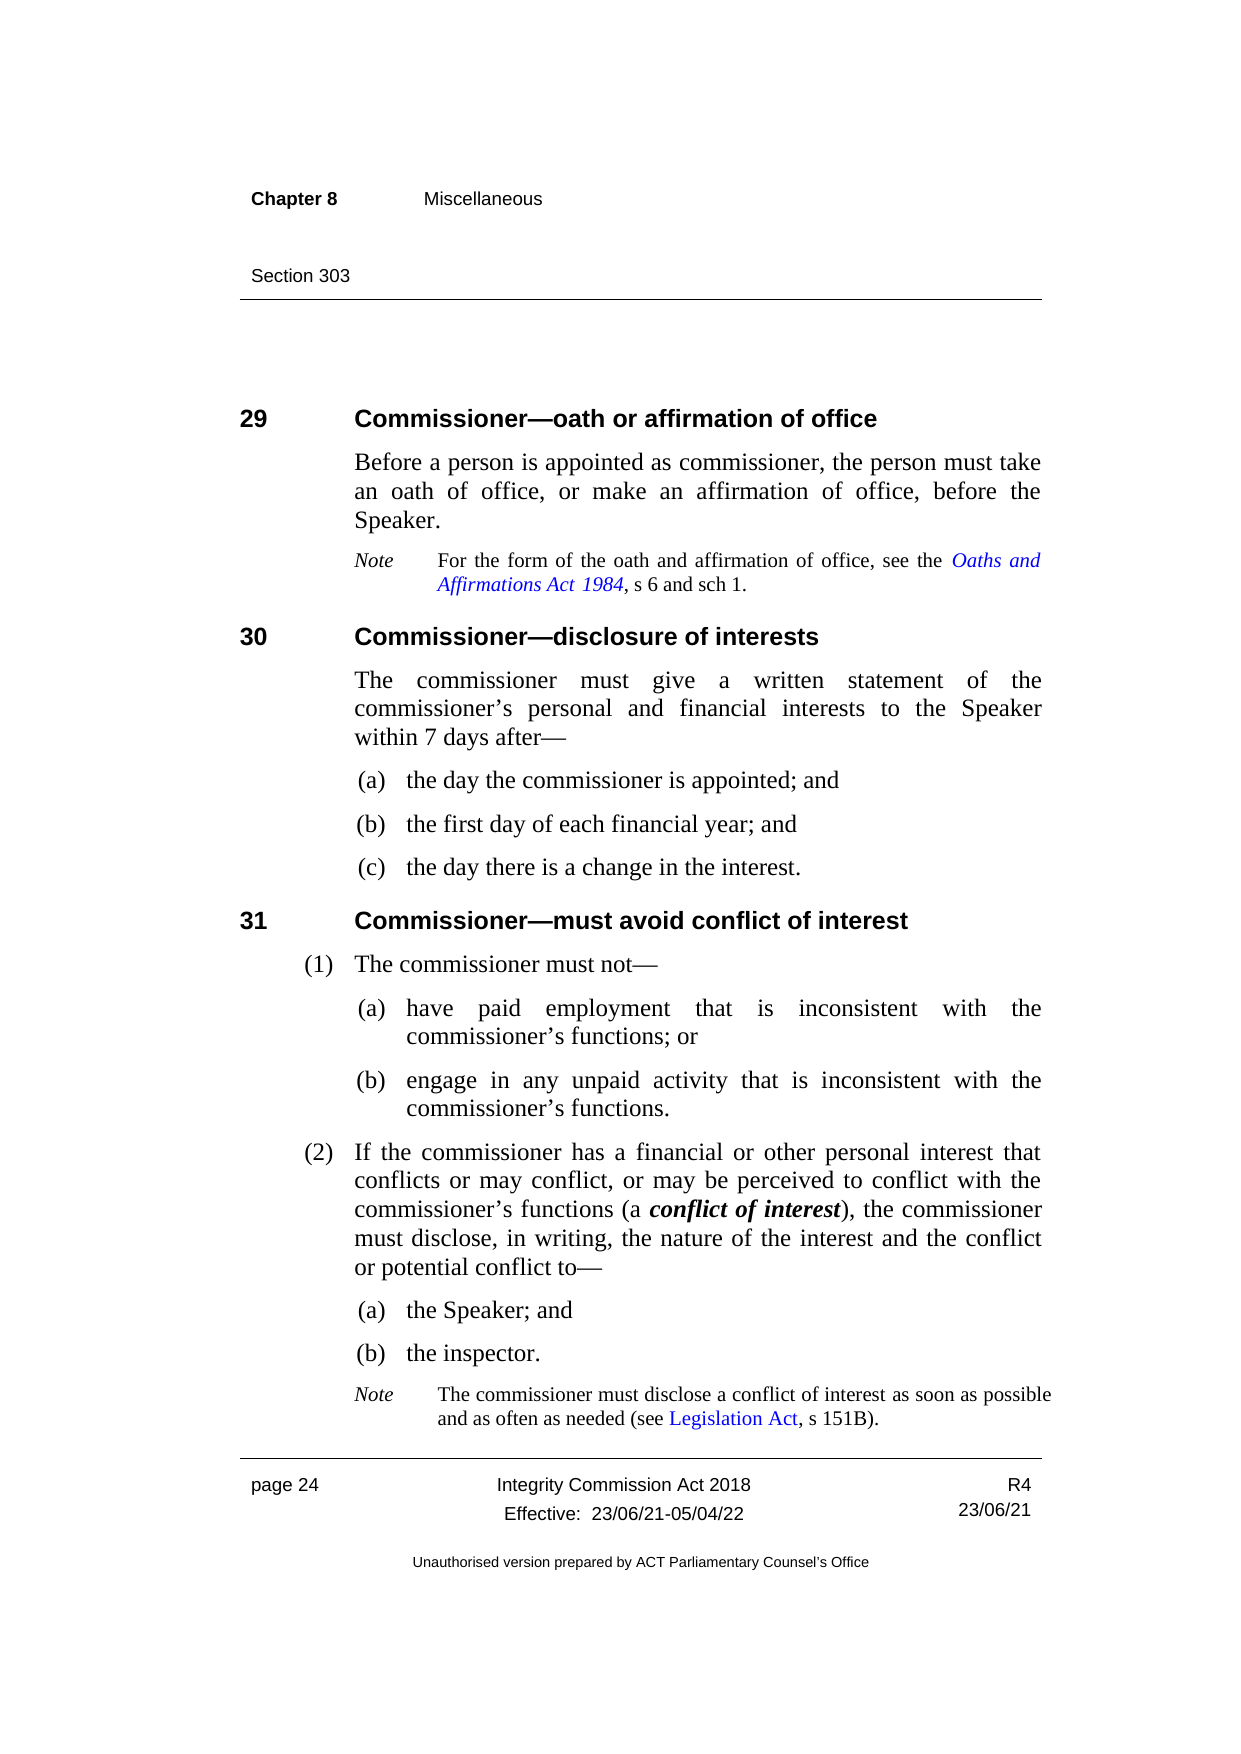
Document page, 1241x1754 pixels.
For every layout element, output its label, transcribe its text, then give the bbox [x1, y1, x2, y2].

text Note For the form of the oath and affirmation of office, see the Oaths and Affirmations Act 1984, s 6 and sch 1. [354, 548, 1042, 596]
text (1) The commissioner must not— [239, 949, 1042, 978]
text 29 Commissioner—oath or affirmation of office [239, 404, 1042, 433]
text Note The commissioner must disclose a conflict of interest as soon as possible and as often as needed (see Legislation Act, s 151B). [354, 1382, 1052, 1430]
text (2) If the commissioner has a financial or other personal interest that conflicts or may conflict, or may be perceived to conflict with the commissioner’s functions (a conflict of interest), the commissioner must disclose, in writing, the nature of the interest and the conflict or potential conflict to— [239, 1137, 1042, 1281]
text (c) the day there is a change in the interest. [239, 852, 1042, 881]
text (b) the first day of each financial year; and [239, 809, 1042, 838]
text (a) the day the commissioner is appointed; and [239, 766, 1042, 794]
text (b) engage in any unpaid activity that is inconsistent with the commissioner’s functions. [239, 1065, 1042, 1122]
text 30 Commissioner—disclosure of interests [239, 621, 1042, 650]
text 31 Commissioner—must avoid conflict of interest [239, 906, 1042, 935]
text Before a person is appointed as commissioner, the person must take an oath of office, or make an affirmation of office, before the Speaker. [354, 447, 1042, 534]
text (a) have paid employment that is inconsistent with the commissioner’s functions; or [239, 993, 1042, 1050]
text The commissioner must give a written statement of the commissioner’s personal and financial interests to the Speaker within 7 days after— [354, 665, 1042, 751]
text (a) the Speaker; and [239, 1295, 1042, 1324]
text (b) the inspector. [239, 1338, 1042, 1367]
